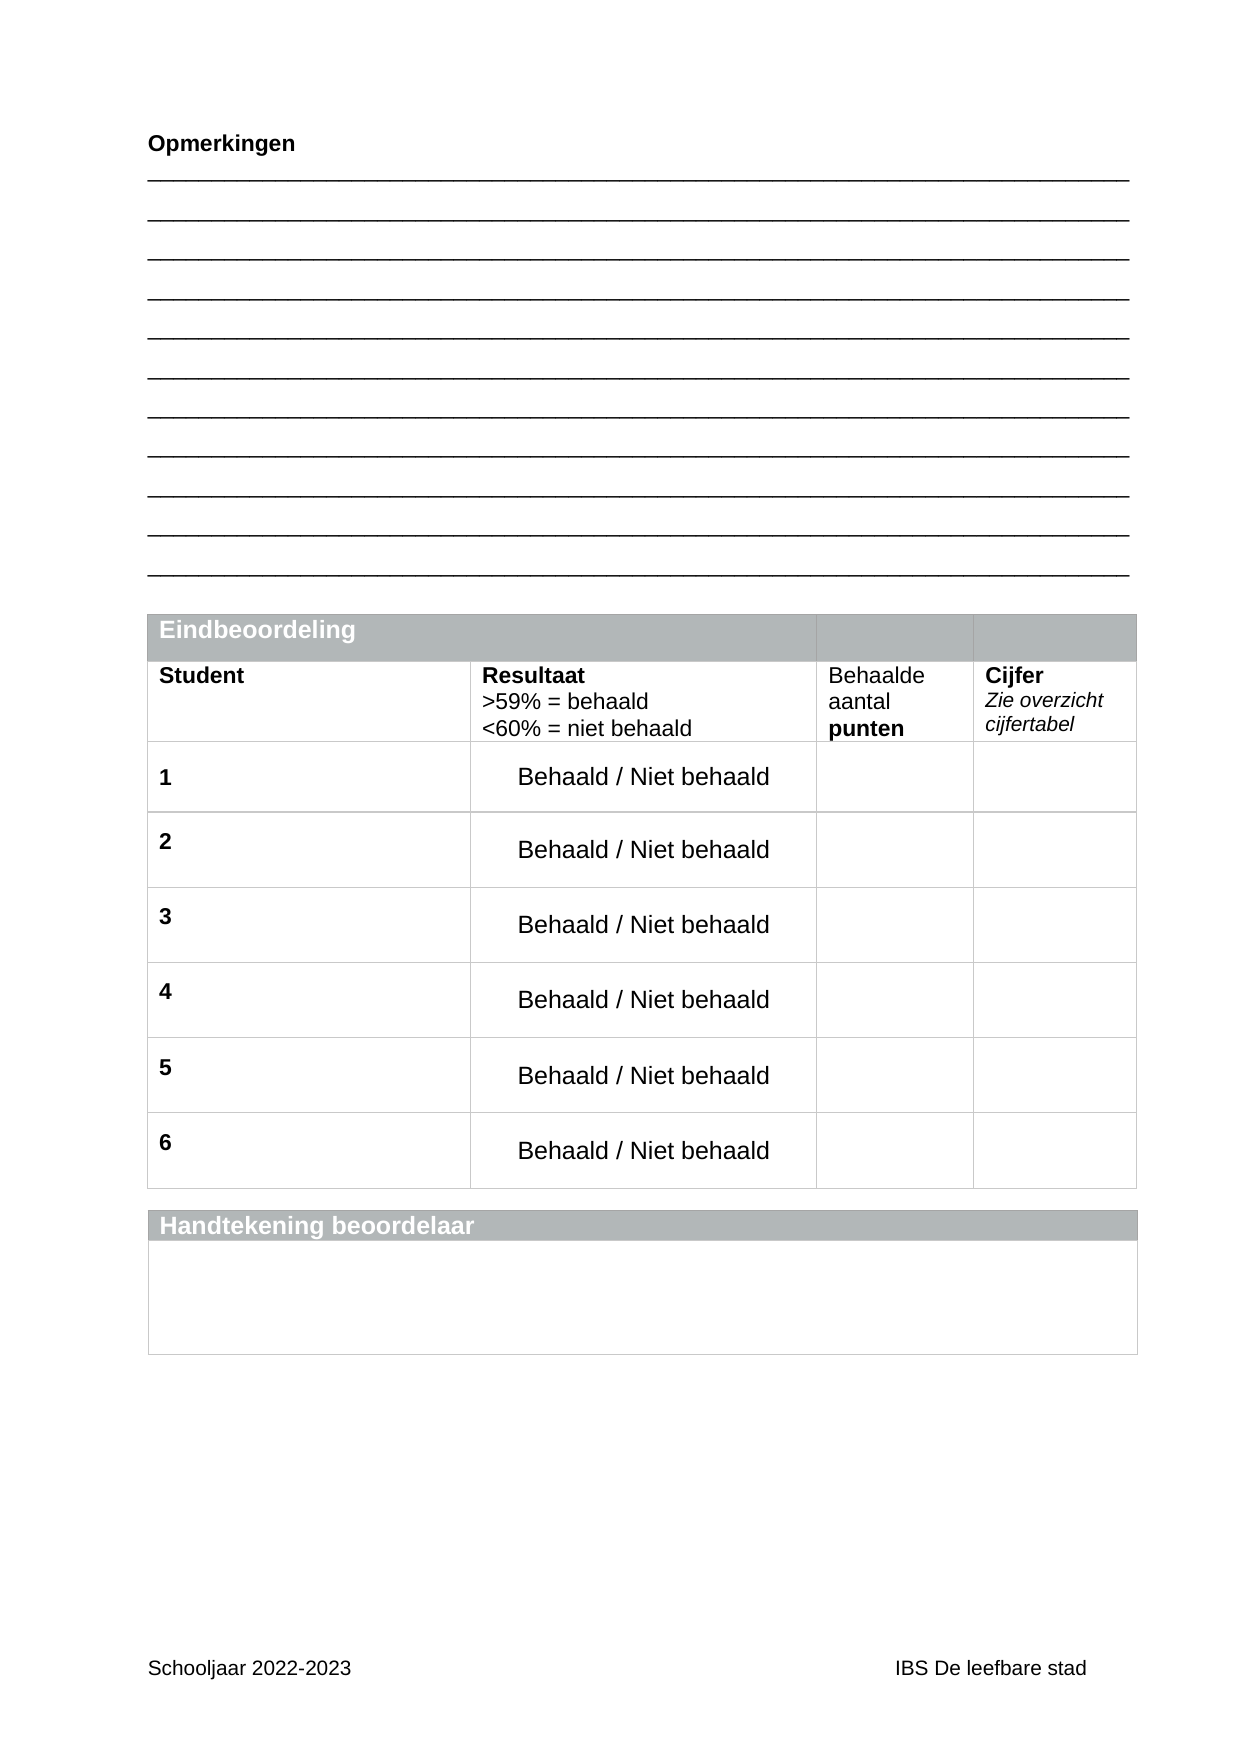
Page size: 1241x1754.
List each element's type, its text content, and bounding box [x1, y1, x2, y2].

table_header [974, 615, 1136, 661]
table_cell 4 [148, 963, 470, 1037]
table_cell Behaald / Niet behaald [471, 888, 816, 962]
table_cell 6 [148, 1113, 470, 1187]
table_cell [974, 813, 1136, 887]
table_cell [817, 1113, 973, 1187]
table_cell Behaald / Niet behaald [471, 742, 816, 811]
table_cell [817, 1038, 973, 1112]
table_header Handtekening beoordelaar [149, 1211, 1137, 1240]
table_cell Behaald / Niet behaald [471, 1113, 816, 1187]
table_cell [817, 888, 973, 962]
table_cell [974, 1113, 1136, 1187]
table_cell Cijfer Zie overzicht cijfertabel [974, 662, 1136, 741]
table_cell Resultaat >59% = behaald <60% = niet behaald [471, 662, 816, 741]
table_cell Behaald / Niet behaald [471, 1038, 816, 1112]
table_cell Behaalde aantal punten [817, 662, 973, 741]
table_cell 1 [148, 742, 470, 811]
text _______________________________________________________________________________________________________________________________________________________________________________________________________________________________________________________________________________________________________________________________________________________________________________________________________________________________________________________________________________________________________________________________________________________________________________________________________________________________________________________________________________________________________________________________________________________________________________________________________________________________________________________________________________ [148, 156, 1137, 577]
table_cell [974, 888, 1136, 962]
table_cell [974, 742, 1136, 811]
table_cell [817, 963, 973, 1037]
text Opmerkingen [148, 103, 1137, 156]
table_cell 2 [148, 813, 470, 887]
table_cell 3 [148, 888, 470, 962]
table_cell [817, 813, 973, 887]
table_cell 5 [148, 1038, 470, 1112]
table_cell Student [148, 662, 470, 741]
table_cell Behaald / Niet behaald [471, 813, 816, 887]
table_cell [149, 1241, 1137, 1353]
table_cell [974, 1038, 1136, 1112]
table_header [817, 615, 973, 661]
table_cell [974, 963, 1136, 1037]
table_cell [817, 742, 973, 811]
table_cell Behaald / Niet behaald [471, 963, 816, 1037]
table_header Eindbeoordeling [148, 615, 816, 661]
